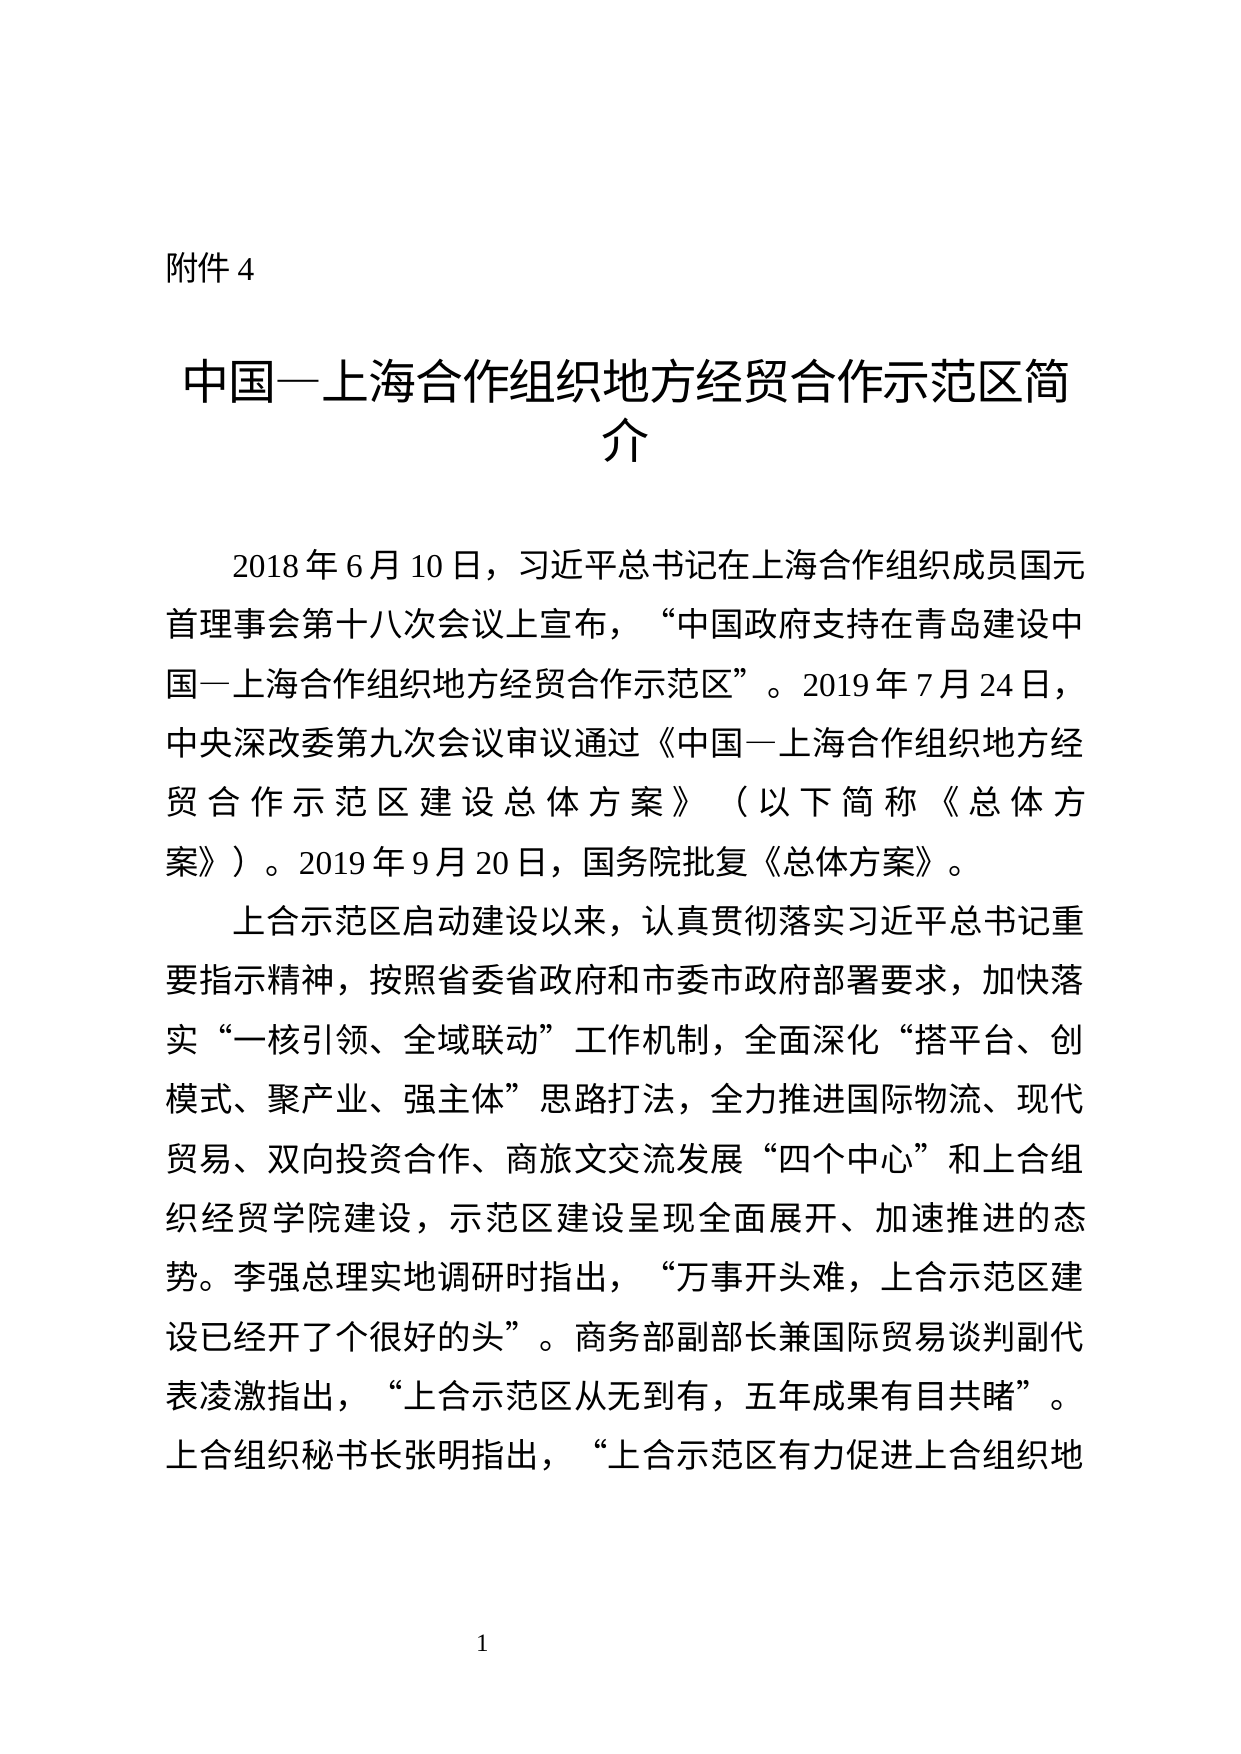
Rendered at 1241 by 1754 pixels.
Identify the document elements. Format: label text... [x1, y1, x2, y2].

text 2018年6月10日，习近平总书记在上海合作组织成员国元首理事会第十八次会议上宣布，“中国政府支持在青岛建设中国—上海合作组织地方经贸合作示范区”。2019年7月24日，中央深改委第九次会议审议通过《中国—上海合作组织地方经贸合作示范区建设总体方案》（以下简称《总体方案》）。2019年9月20日，国务院批复《总体方案》。 [165, 530, 1087, 886]
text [165, 886, 1087, 1480]
text 附件4 [165, 233, 1087, 292]
text 中国—上海合作组织地方经贸合作示范区简介 [165, 352, 1087, 470]
